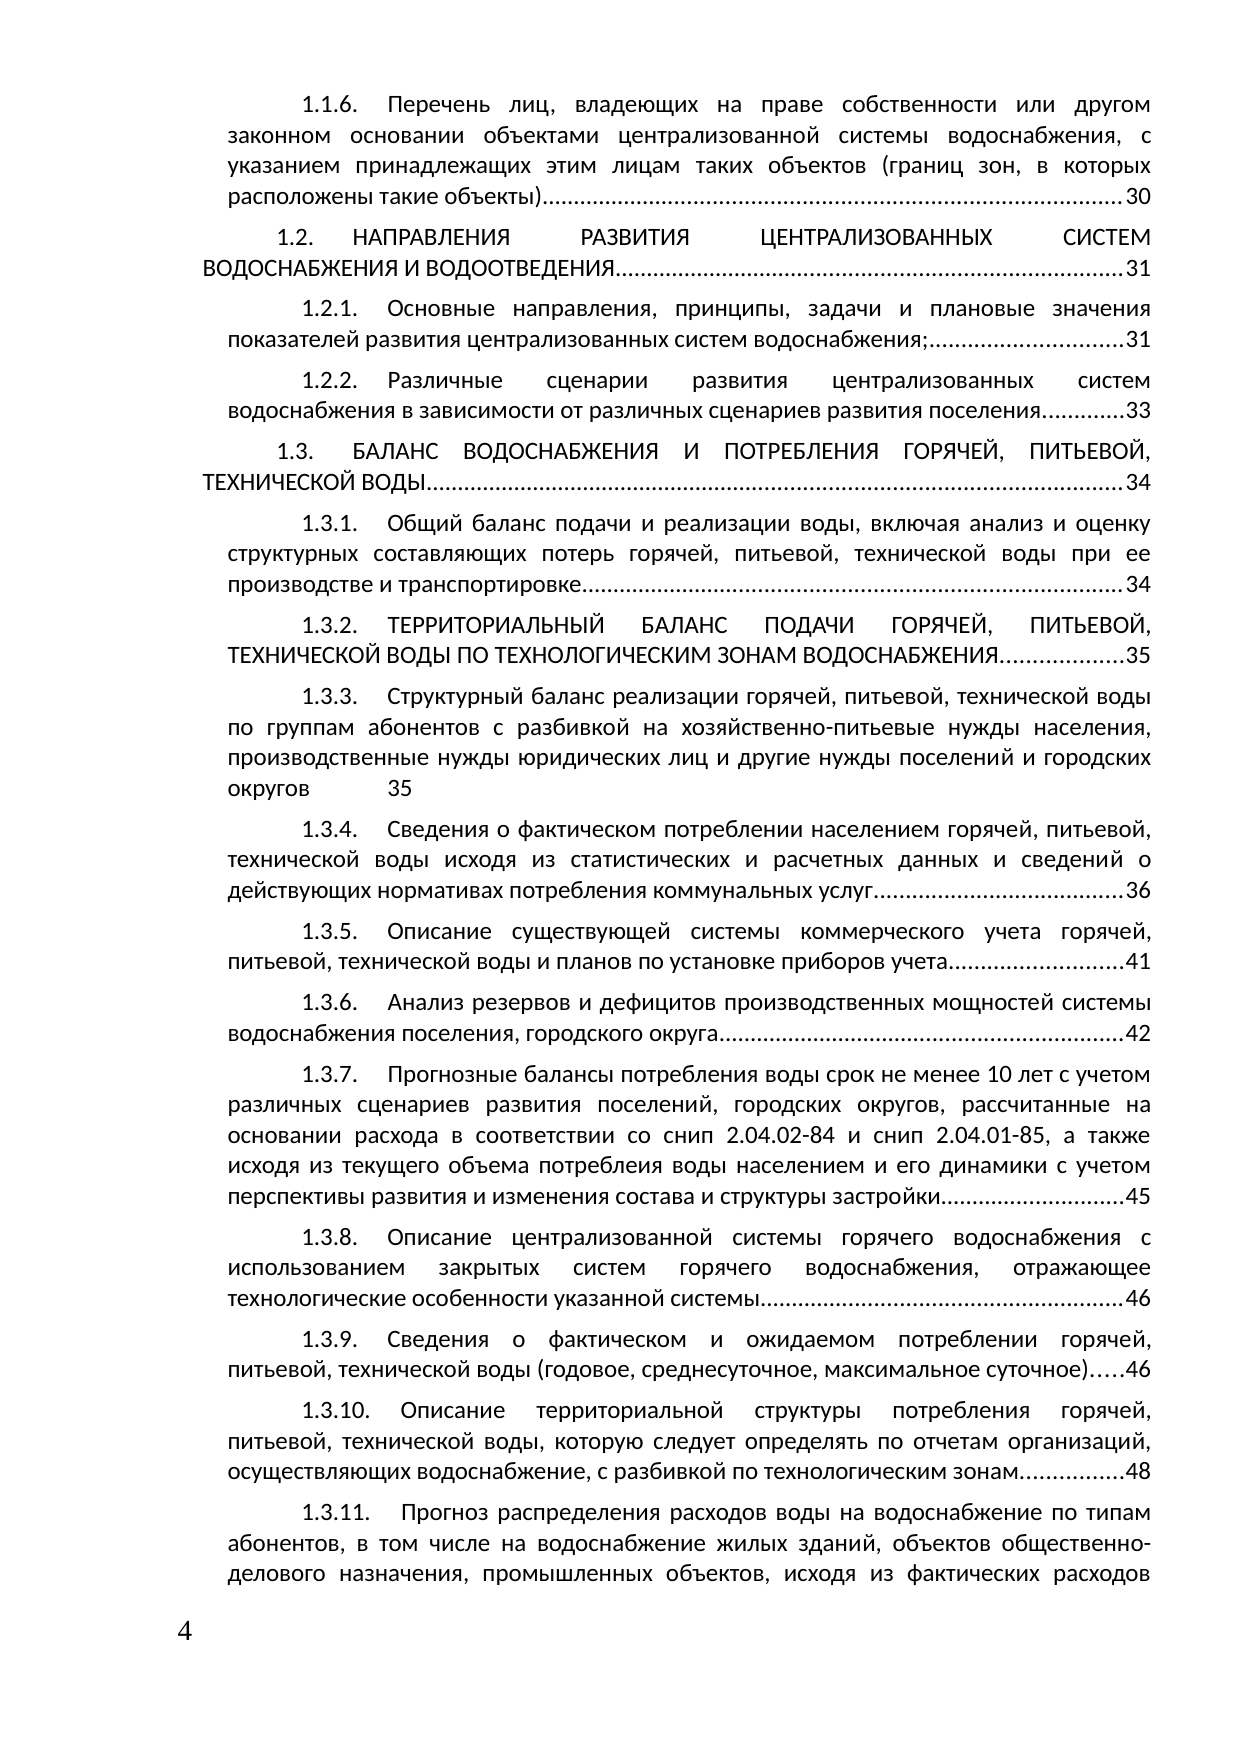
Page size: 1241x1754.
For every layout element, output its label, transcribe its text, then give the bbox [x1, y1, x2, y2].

text 1.3.10. Описание территориальной структуры потребления горячей, питьевой, технической воды, которую следует определять по отчетам организаций, осуществляющих водоснабжение, с разбивкой по технологическим зонам 48 [227, 1394, 1152, 1486]
text 1.1.6. Перечень лиц, владеющих на праве собственности или другом законном основании объектами централизованной системы водоснабжения, с указанием принадлежащих этим лицам таких объектов (границ зон, в которых расположены такие объекты) 30 [227, 89, 1152, 211]
text 1.3.8. Описание централизованной системы горячего водоснабжения с использованием закрытых систем горячего водоснабжения, отражающее технологические особенности указанной системы 46 [227, 1221, 1152, 1312]
text 1.3.5. Описание существующей системы коммерческого учета горячей, питьевой, технической воды и планов по установке приборов учета 41 [227, 915, 1152, 976]
text 1.3. БАЛАНС ВОДОСНАБЖЕНИЯ И ПОТРЕБЛЕНИЯ ГОРЯЧЕЙ, ПИТЬЕВОЙ, ТЕХНИЧЕСКОЙ ВОДЫ 34 [202, 436, 1152, 497]
text 1.3.6. Анализ резервов и дефицитов производственных мощностей системы водоснабжения поселения, городского округа 42 [227, 986, 1152, 1047]
text 1.3.1. Общий баланс подачи и реализации воды, включая анализ и оценку структурных составляющих потерь горячей, питьевой, технической воды при ее производстве и транспортировке 34 [227, 507, 1152, 598]
text 1.3.3. Структурный баланс реализации горячей, питьевой, технической воды по группам абонентов с разбивкой на хозяйственно-питьевые нужды населения, производственные нужды юридических лиц и другие нужды поселений и городских округов 35 [227, 680, 1152, 802]
text 1.3.7. Прогнозные балансы потребления воды срок не менее 10 лет с учетом различных сценариев развития поселений, городских округов, рассчитанные на основании расхода в соответствии со снип 2.04.02-84 и снип 2.04.01-85, а также исходя из текущего объема потреблеия воды населением и его динамики с учетом перспективы развития и изменения состава и структуры застройки 45 [227, 1058, 1152, 1210]
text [227, 1496, 1152, 1588]
text 1.3.4. Сведения о фактическом потреблении населением горячей, питьевой, технической воды исходя из статистических и расчетных данных и сведений о действующих нормативах потребления коммунальных услуг 36 [227, 813, 1152, 904]
text 1.2. НАПРАВЛЕНИЯ РАЗВИТИЯ ЦЕНТРАЛИЗОВАННЫХ СИСТЕМ ВОДОСНАБЖЕНИЯ И ВОДООТВЕДЕНИЯ 31 [202, 221, 1152, 282]
text 1.3.9. Сведения о фактическом и ожидаемом потреблении горячей, питьевой, технической воды (годовое, среднесуточное, максимальное суточное) 46 [227, 1323, 1152, 1384]
text 1.2.1. Основные направления, принципы, задачи и плановые значения показателей развития централизованных систем водоснабжения; 31 [227, 293, 1152, 354]
text 1.3.2. ТЕРРИТОРИАЛЬНЫЙ БАЛАНС ПОДАЧИ ГОРЯЧЕЙ, ПИТЬЕВОЙ, ТЕХНИЧЕСКОЙ ВОДЫ ПО ТЕХНОЛОГИЧЕСКИМ ЗОНАМ ВОДОСНАБЖЕНИЯ 35 [227, 609, 1152, 670]
text 1.2.2. Различные сценарии развития централизованных систем водоснабжения в зависимости от различных сценариев развития поселения. 33 [227, 364, 1152, 425]
